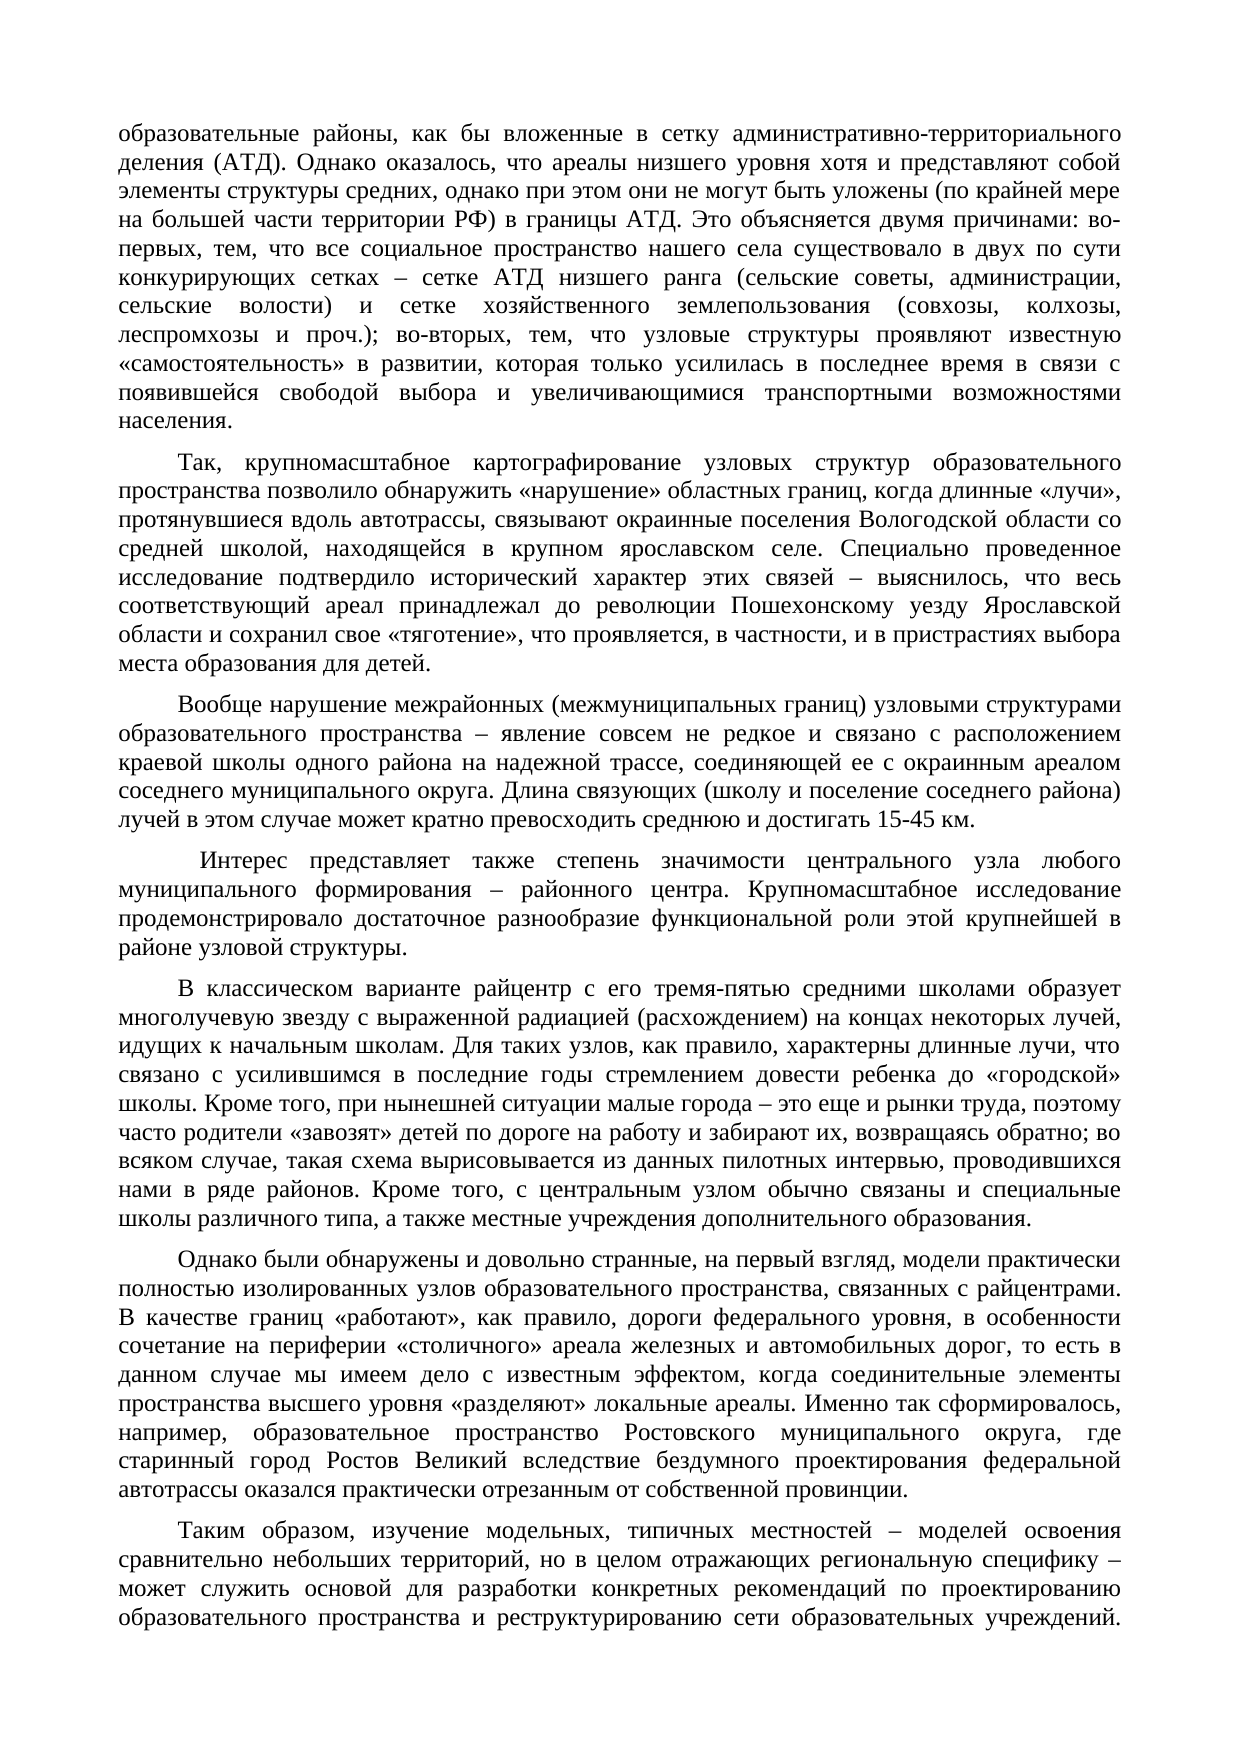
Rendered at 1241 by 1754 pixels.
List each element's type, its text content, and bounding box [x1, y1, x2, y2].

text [118, 118, 1122, 434]
text Так, крупномасштабное картографирование узловых структур образовательного пространства позволило обнаружить «нарушение» областных границ, когда длинные «лучи», протянувшиеся вдоль автотрассы, связывают окраинные поселения Вологодской области со средней школой, находящейся в крупном ярославском селе. Специально проведенное исследование подтвердило исторический характер этих связей – выяснилось, что весь соответствующий ареал принадлежал до революции Пошехонскому уезду Ярославской области и сохранил свое «тяготение», что проявляется, в частности, и в пристрастиях выбора места образования для детей. [118, 447, 1122, 677]
text Вообще нарушение межрайонных (межмуниципальных границ) узловыми структурами образовательного пространства – явление совсем не редкое и связано с расположением краевой школы одного района на надежной трассе, соединяющей ее с окраинным ареалом соседнего муниципального округа. Длина связующих (школу и поселение соседнего района) лучей в этом случае может кратно превосходить среднюю и достигать 15-45 км. [118, 689, 1122, 833]
text Интерес представляет также степень значимости центрального узла любого муниципального формирования – районного центра. Крупномасштабное исследование продемонстрировало достаточное разнообразие функциональной роли этой крупнейшей в районе узловой структуры. [118, 846, 1122, 961]
text Однако были обнаружены и довольно странные, на первый взгляд, модели практически полностью изолированных узлов образовательного пространства, связанных с райцентрами. В качестве границ «работают», как правило, дороги федерального уровня, в особенности сочетание на периферии «столичного» ареала железных и автомобильных дорог, то есть в данном случае мы имеем дело с известным эффектом, когда соединительные элементы пространства высшего уровня «разделяют» локальные ареалы. Именно так сформировалось, например, образовательное пространство Ростовского муниципального округа, где старинный город Ростов Великий вследствие бездумного проектирования федеральной автотрассы оказался практически отрезанным от собственной провинции. [118, 1244, 1122, 1503]
text В классическом варианте райцентр с его тремя-пятью средними школами образует многолучевую звезду с выраженной радиацией (расхождением) на концах некоторых лучей, идущих к начальным школам. Для таких узлов, как правило, характерны длинные лучи, что связано с усилившимся в последние годы стремлением довести ребенка до «городской» школы. Кроме того, при нынешней ситуации малые города – это еще и рынки труда, поэтому часто родители «завозят» детей по дороге на работу и забирают их, возвращаясь обратно; во всяком случае, такая схема вырисовывается из данных пилотных интервью, проводившихся нами в ряде районов. Кроме того, с центральным узлом обычно связаны и специальные школы различного типа, а также местные учреждения дополнительного образования. [118, 973, 1122, 1232]
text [118, 1516, 1122, 1631]
